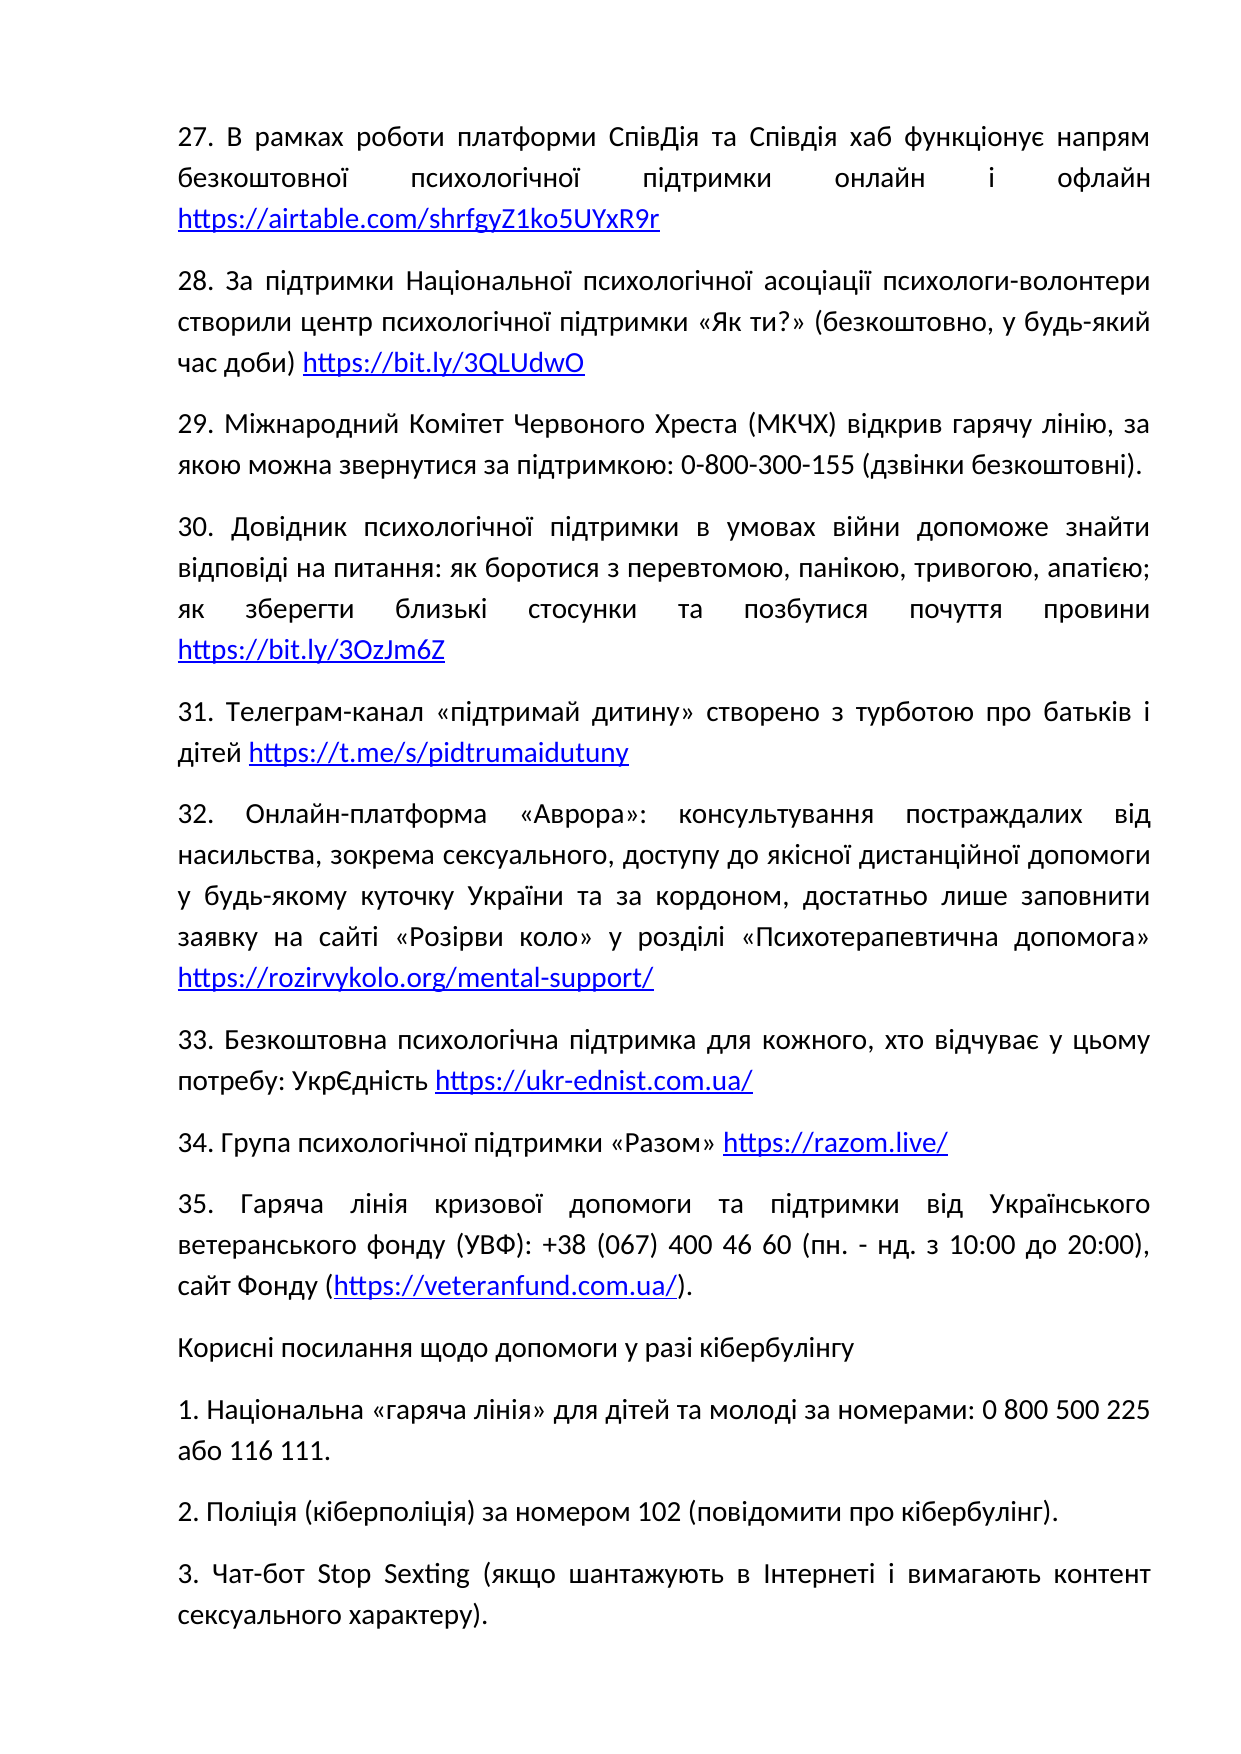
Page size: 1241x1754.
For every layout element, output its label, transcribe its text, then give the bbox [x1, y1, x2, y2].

text 34. Група психологічної підтримки «Разом» https://razom.live/ [177, 1124, 1152, 1159]
text 32. Онлайн-платформа «Аврора»: консультування постраждалих від насильства, зокрема сексуального, доступу до якісної дистанційної допомоги у будь-якому куточку України та за кордоном, достатньо лише заповнити заявку на сайті «Розірви коло» у розділі «Психотерапевтична допомога» https://rozirvykolo.org/mental-support/ [177, 795, 1152, 995]
text Корисні посилання щодо допомоги у разі кібербулінгу [177, 1329, 1152, 1365]
text 28. За підтримки Національної психологічної асоціації психологи-волонтери створили центр психологічної підтримки «Як ти?» (безкоштовно, у будь-який час доби) https://bit.ly/3QLUdwO [177, 262, 1152, 379]
text 30. Довідник психологічної підтримки в умовах війни допоможе знайти відповіді на питання: як боротися з перевтомою, панікою, тривогою, апатією; як зберегти близькі стосунки та позбутися почуття провини https://bit.ly/3OzJm6Z [177, 508, 1152, 667]
text 29. Міжнародний Комітет Червоного Хреста (МКЧХ) відкрив гарячу лінію, за якою можна звернутися за підтримкою: 0-800-300-155 (дзвінки безкоштовні). [177, 405, 1152, 482]
text 35. Гаряча лінія кризової допомоги та підтримки від Українського ветеранського фонду (УВФ): +38 (067) 400 46 60 (пн. - нд. з 10:00 до 20:00), сайт Фонду (https://veteranfund.com.ua/). [177, 1185, 1152, 1303]
text 31. Телеграм-канал «підтримай дитину» створено з турботою про батьків і дітей https://t.me/s/pidtrumaidutuny [177, 693, 1152, 769]
text 2. Поліція (кіберполіція) за номером 102 (повідомити про кібербулінг). [177, 1493, 1152, 1529]
text 33. Безкоштовна психологічна підтримка для кожного, хто відчуває у цьому потребу: УкрЄдність https://ukr-ednist.com.ua/ [177, 1021, 1152, 1097]
text 1. Національна «гаряча лінія» для дітей та молоді за номерами: 0 800 500 225 або 116 111. [177, 1391, 1152, 1467]
text 27. В рамках роботи платформи СпівДія та Співдія хаб функціонує напрям безкоштовної психологічної підтримки онлайн і офлайн https://airtable.com/shrfgyZ1ko5UYxR9r [177, 118, 1152, 236]
text 3. Чат-бот Stop Sexting (якщо шантажують в Інтернеті і вимагають контент сексуального характеру). [177, 1555, 1152, 1632]
